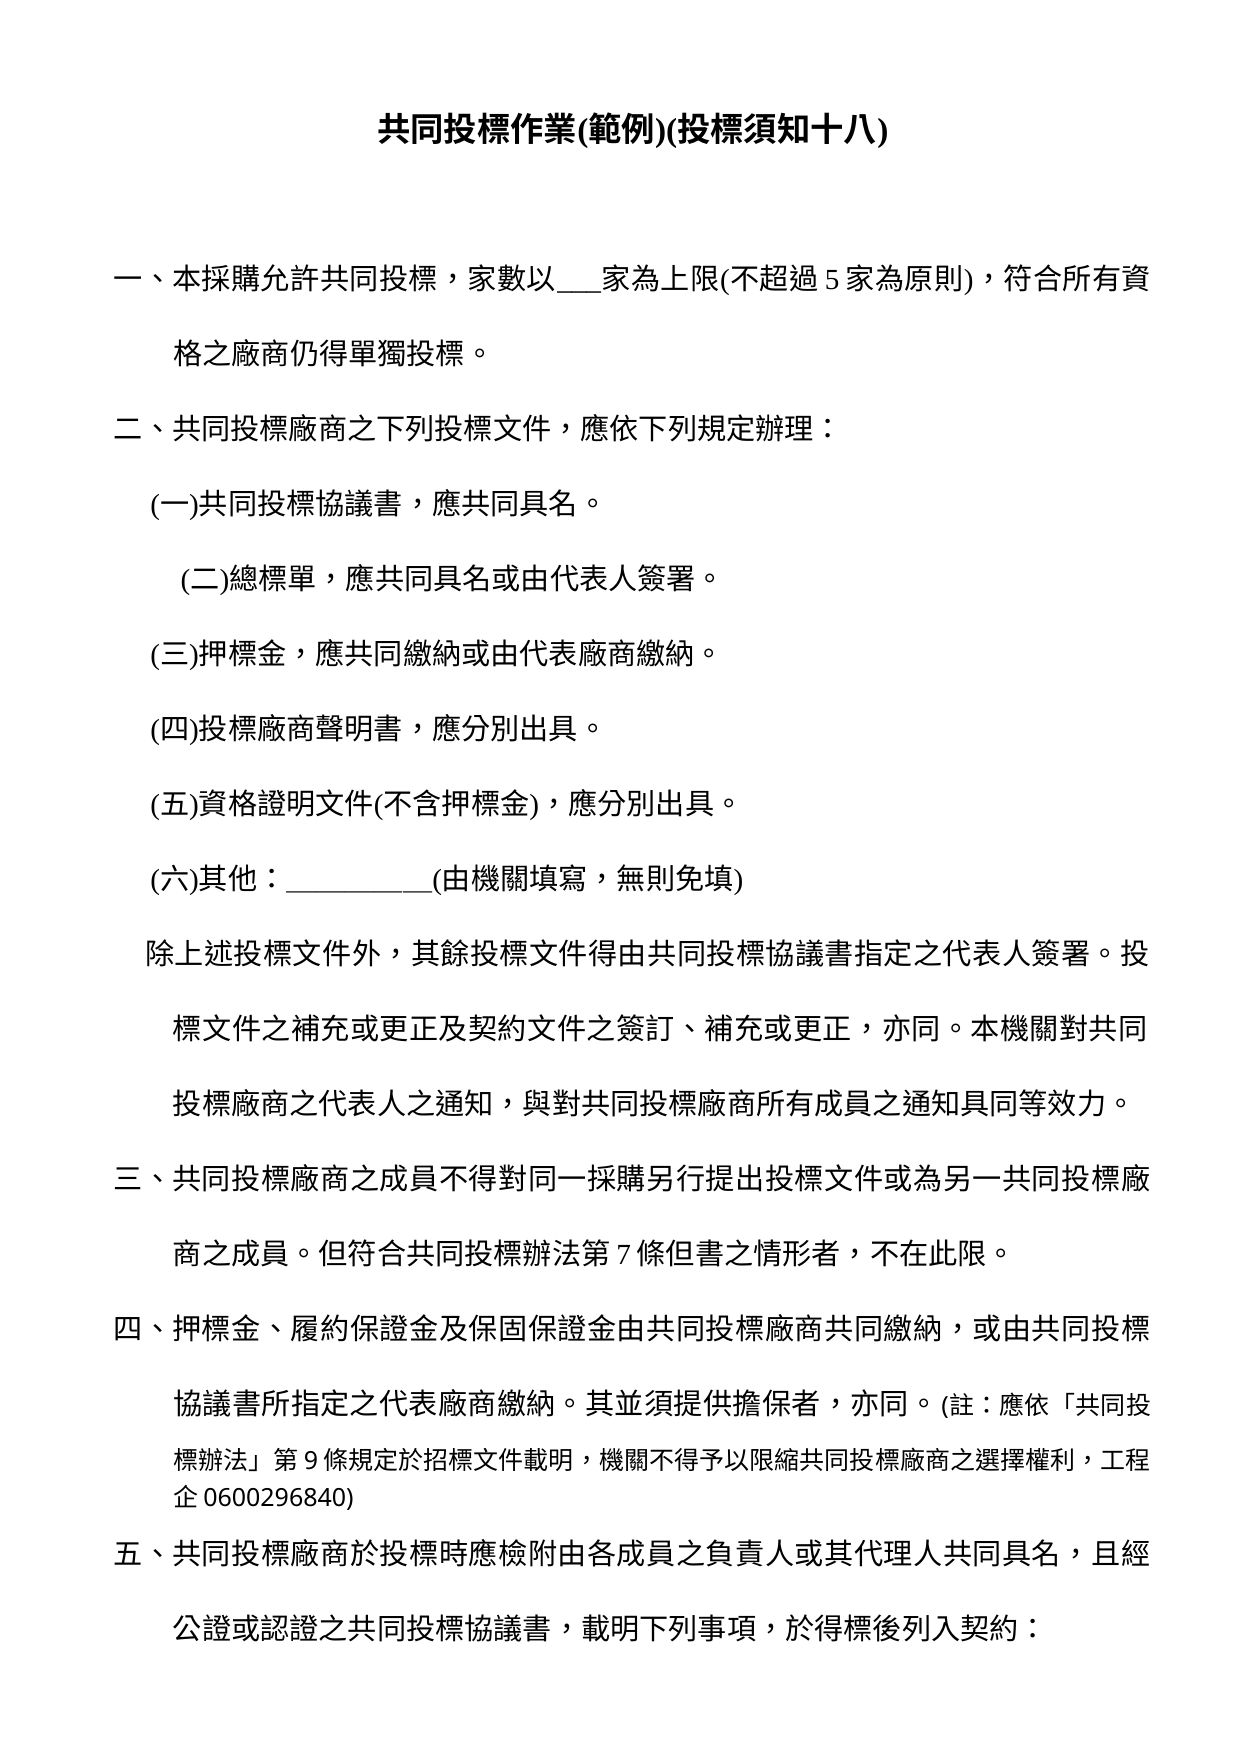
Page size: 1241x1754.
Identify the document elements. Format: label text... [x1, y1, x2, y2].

list 共同投標廠商於投標時應檢附由各成員之負責人或其代理人共同具名，且經公證或認證之共同投標協議書，載明下列事項，於得標後列入契約： [114, 1514, 1152, 1664]
list 共同投標廠商之成員不得對同一採購另行提出投標文件或為另一共同投標廠商之成員。但符合共同投標辦法第7條但書之情形者，不在此限。 [114, 1139, 1152, 1289]
text (五)資格證明文件(不含押標金)，應分別出具。 [114, 764, 1152, 839]
list 共同投標廠商之下列投標文件，應依下列規定辦理： [114, 389, 1152, 464]
text (三)押標金，應共同繳納或由代表廠商繳納。 [114, 614, 1152, 689]
list 押標金、履約保證金及保固保證金由共同投標廠商共同繳納，或由共同投標協議書所指定之代表廠商繳納。其並須提供擔保者，亦同。(註：應依「共同投標辦法」第9條規定於招標文件載明，機關不得予以限縮共同投標廠商之選擇權利，工程企0600296840) [114, 1289, 1152, 1514]
text (二)總標單，應共同具名或由代表人簽署。 [173, 539, 1152, 614]
text (一)共同投標協議書，應共同具名。 [114, 464, 1152, 539]
list 本採購允許共同投標，家數以___家為上限(不超過5家為原則)，符合所有資格之廠商仍得單獨投標。 [114, 239, 1152, 389]
text 共同投標作業(範例)(投標須知十八) [114, 89, 1152, 164]
text (六)其他：＿＿＿＿＿(由機關填寫，無則免填) [114, 839, 1152, 914]
text 除上述投標文件外，其餘投標文件得由共同投標協議書指定之代表人簽署。投標文件之補充或更正及契約文件之簽訂、補充或更正，亦同。本機關對共同投標廠商之代表人之通知，與對共同投標廠商所有成員之通知具同等效力。 [114, 914, 1152, 1139]
text (四)投標廠商聲明書，應分別出具。 [114, 689, 1152, 764]
